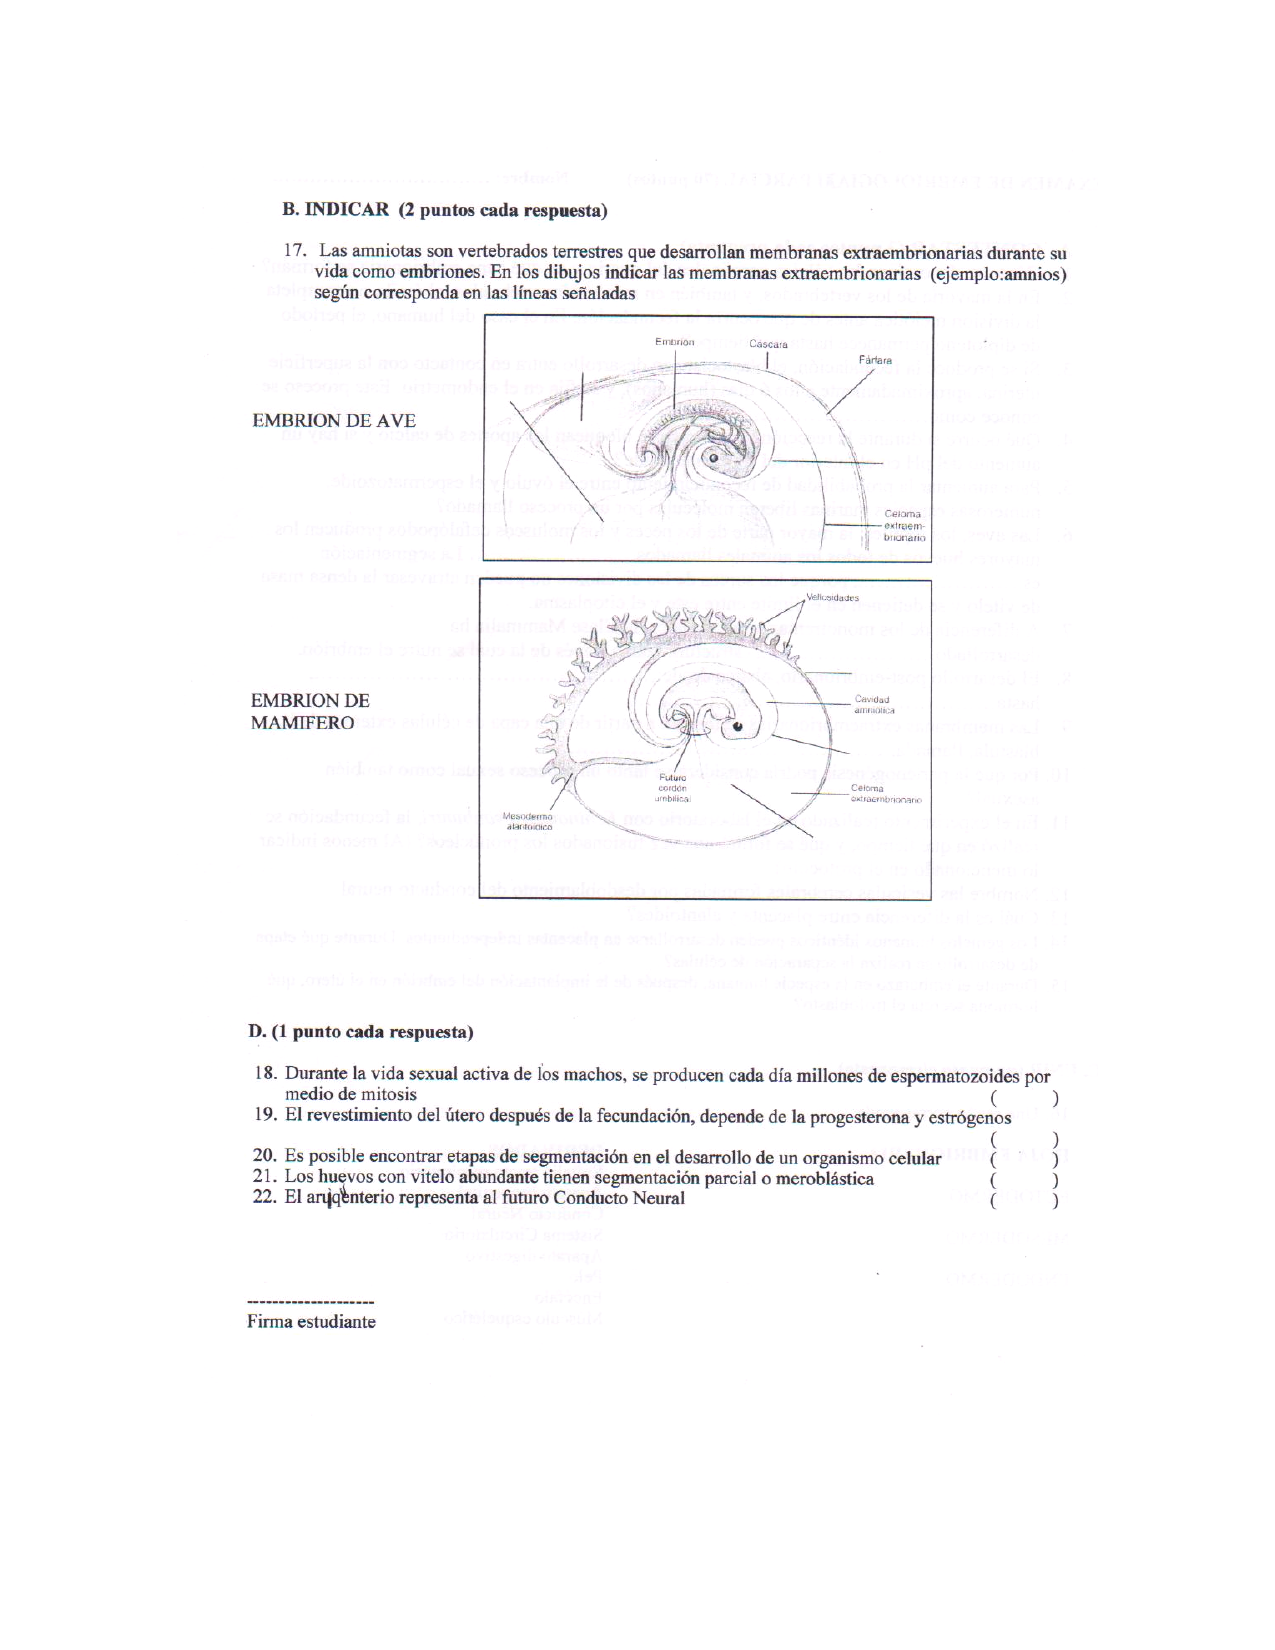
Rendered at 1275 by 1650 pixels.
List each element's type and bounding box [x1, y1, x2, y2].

picture [177, 147, 1098, 1416]
